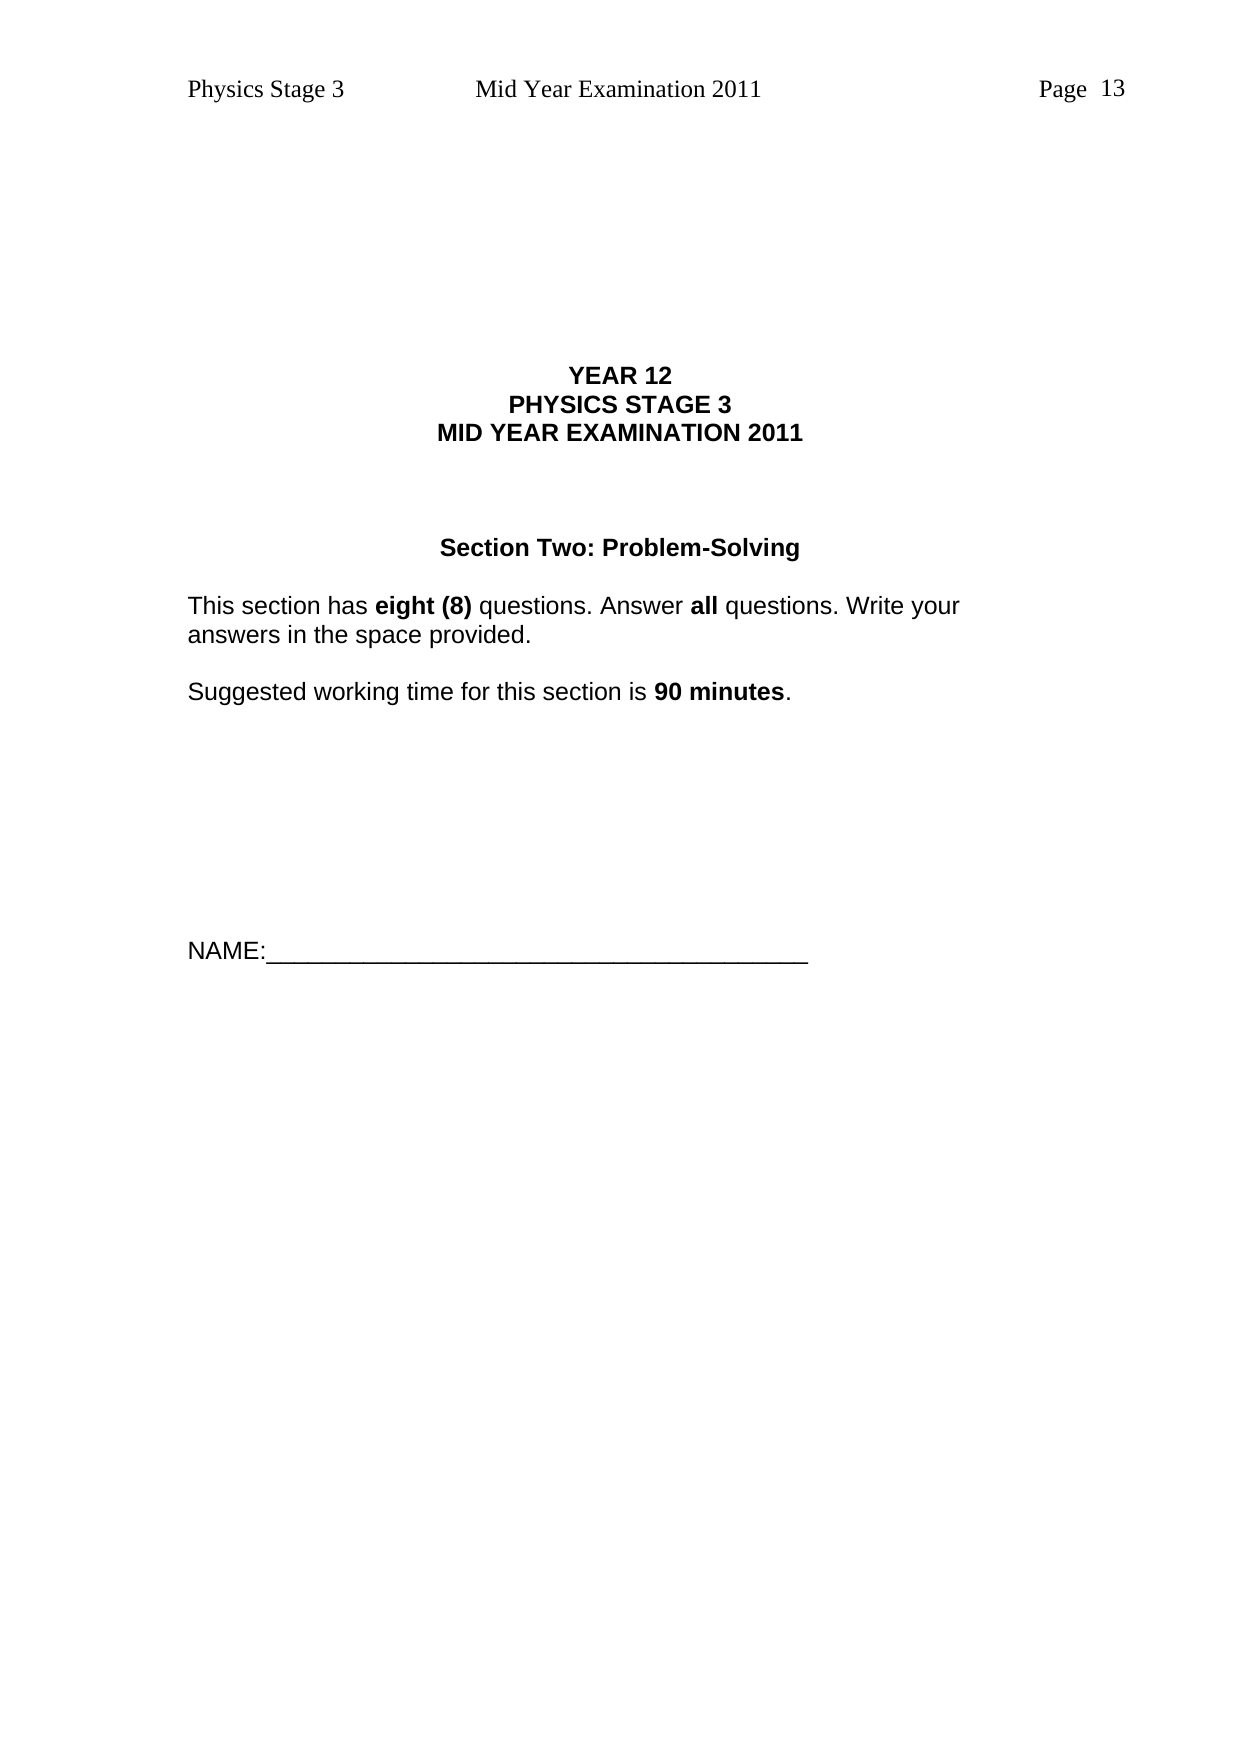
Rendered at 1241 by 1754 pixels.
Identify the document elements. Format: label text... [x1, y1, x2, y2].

title YEAR 12 [187, 361, 1053, 389]
title PHYSICS STAGE 3 [187, 389, 1053, 418]
text MID YEAR EXAMINATION 2011 [187, 418, 1053, 447]
text This section has eight (8) questions. Answer all questions. Write your answers in the space provided. [187, 591, 1053, 648]
text Section Two: Problem-Solving [187, 533, 1053, 562]
text NAME:_______________________________________ [187, 936, 1053, 964]
text Suggested working time for this section is 90 minutes. [187, 677, 1053, 706]
